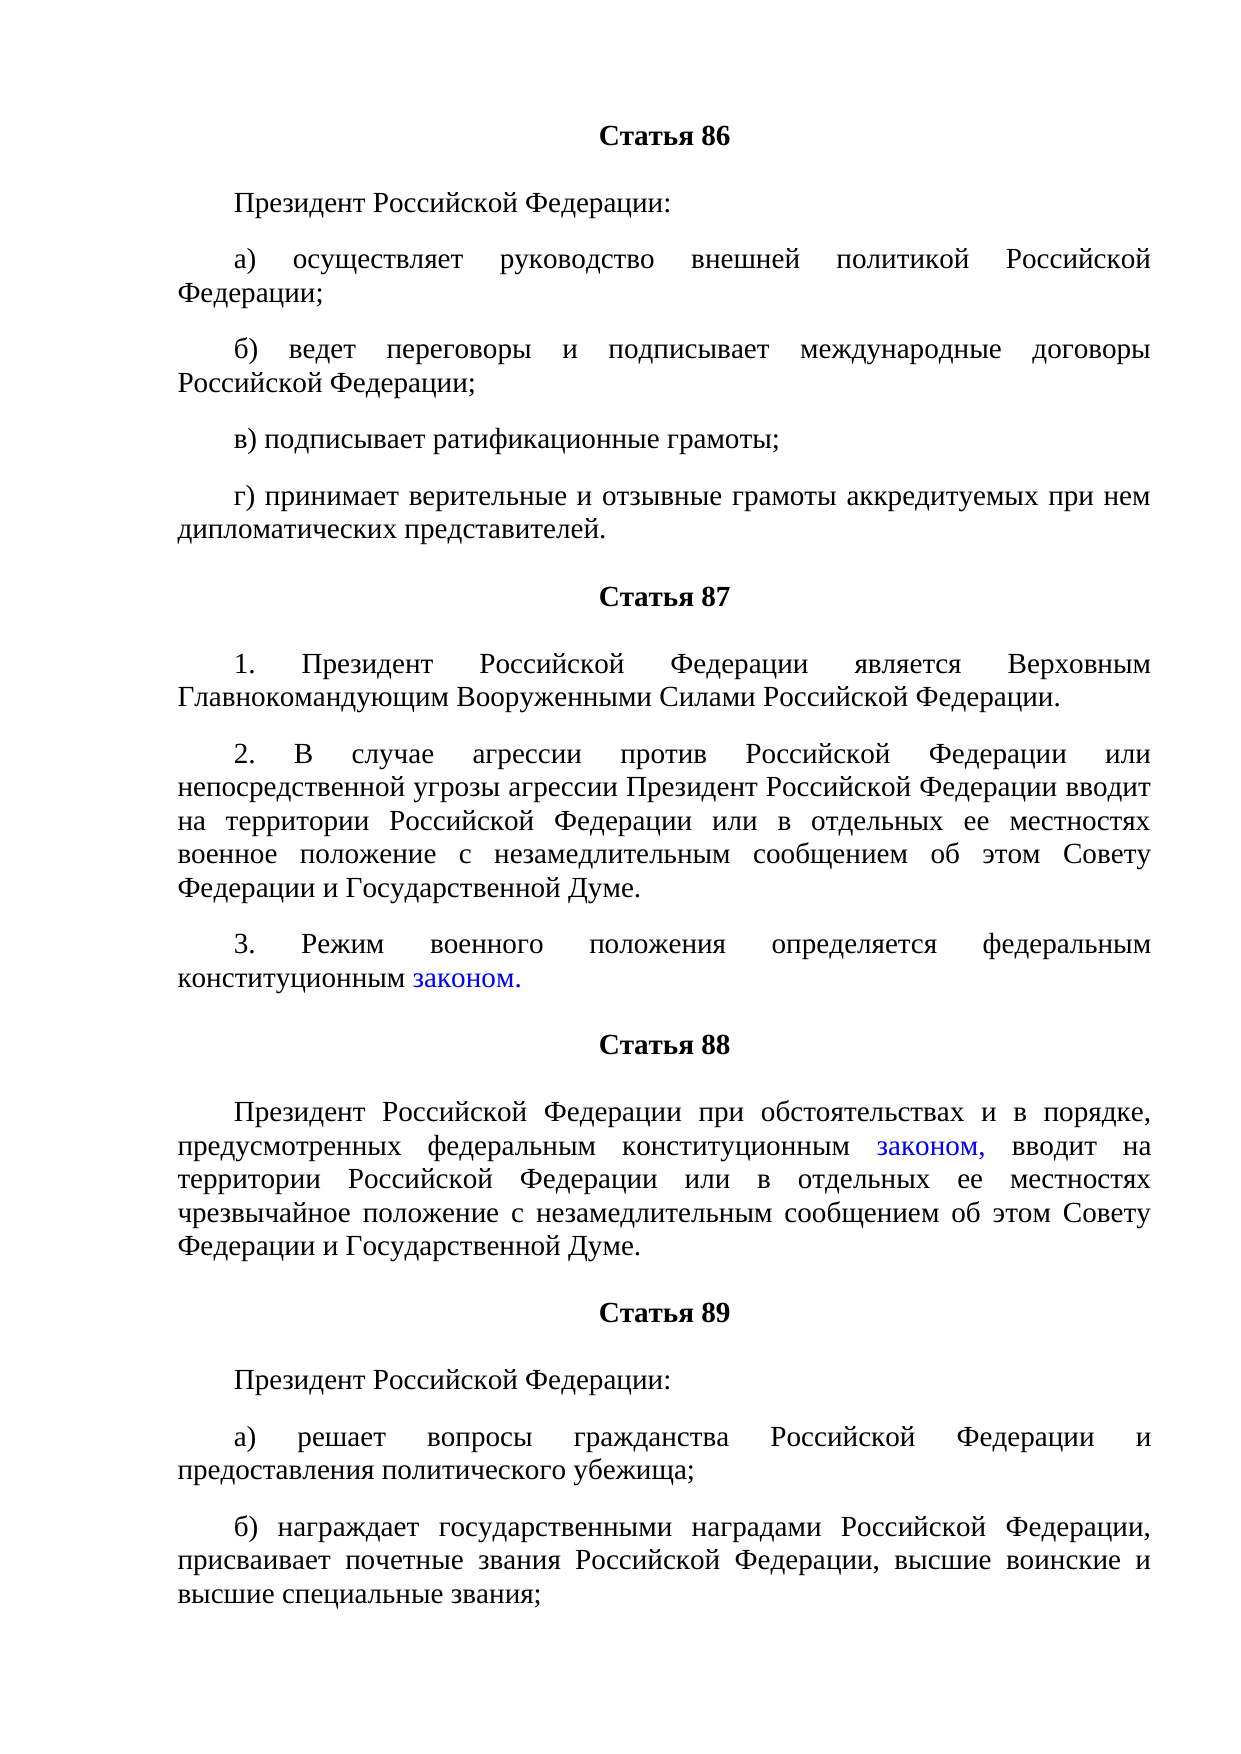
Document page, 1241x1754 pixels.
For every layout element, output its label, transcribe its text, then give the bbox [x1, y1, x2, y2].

title Статья 86 [177, 118, 1152, 152]
text б) ведет переговоры и подписывает международные договоры Российской Федерации; [177, 332, 1152, 399]
text 3. Режим военного положения определяется федеральным конституционным законом. [177, 926, 1152, 993]
text 2. В случае агрессии против Российской Федерации или непосредственной угрозы агрессии Президент Российской Федерации вводит на территории Российской Федерации или в отдельных ее местностях военное положение с незамедлительным сообщением об этом Совету Федерации и Государственной Думе. [177, 736, 1152, 903]
text Президент Российской Федерации при обстоятельствах и в порядке, предусмотренных федеральным конституционным законом, вводит на территории Российской Федерации или в отдельных ее местностях чрезвычайное положение с незамедлительным сообщением об этом Совету Федерации и Государственной Думе. [177, 1094, 1152, 1262]
text Президент Российской Федерации: [177, 1362, 1152, 1396]
text а) осуществляет руководство внешней политикой Российской Федерации; [177, 242, 1152, 309]
text Президент Российской Федерации: [177, 185, 1152, 219]
title Статья 88 [177, 1027, 1152, 1061]
text г) принимает верительные и отзывные грамоты аккредитуемых при нем дипломатических представителей. [177, 478, 1152, 545]
text в) подписывает ратификационные грамоты; [177, 422, 1152, 455]
text б) награждает государственными наградами Российской Федерации, присваивает почетные звания Российской Федерации, высшие воинские и высшие специальные звания; [177, 1509, 1152, 1609]
text 1. Президент Российской Федерации является Верховным Главнокомандующим Вооруженными Силами Российской Федерации. [177, 646, 1152, 713]
title Статья 89 [177, 1295, 1152, 1329]
title Статья 87 [177, 579, 1152, 612]
text а) решает вопросы гражданства Российской Федерации и предоставления политического убежища; [177, 1419, 1152, 1486]
